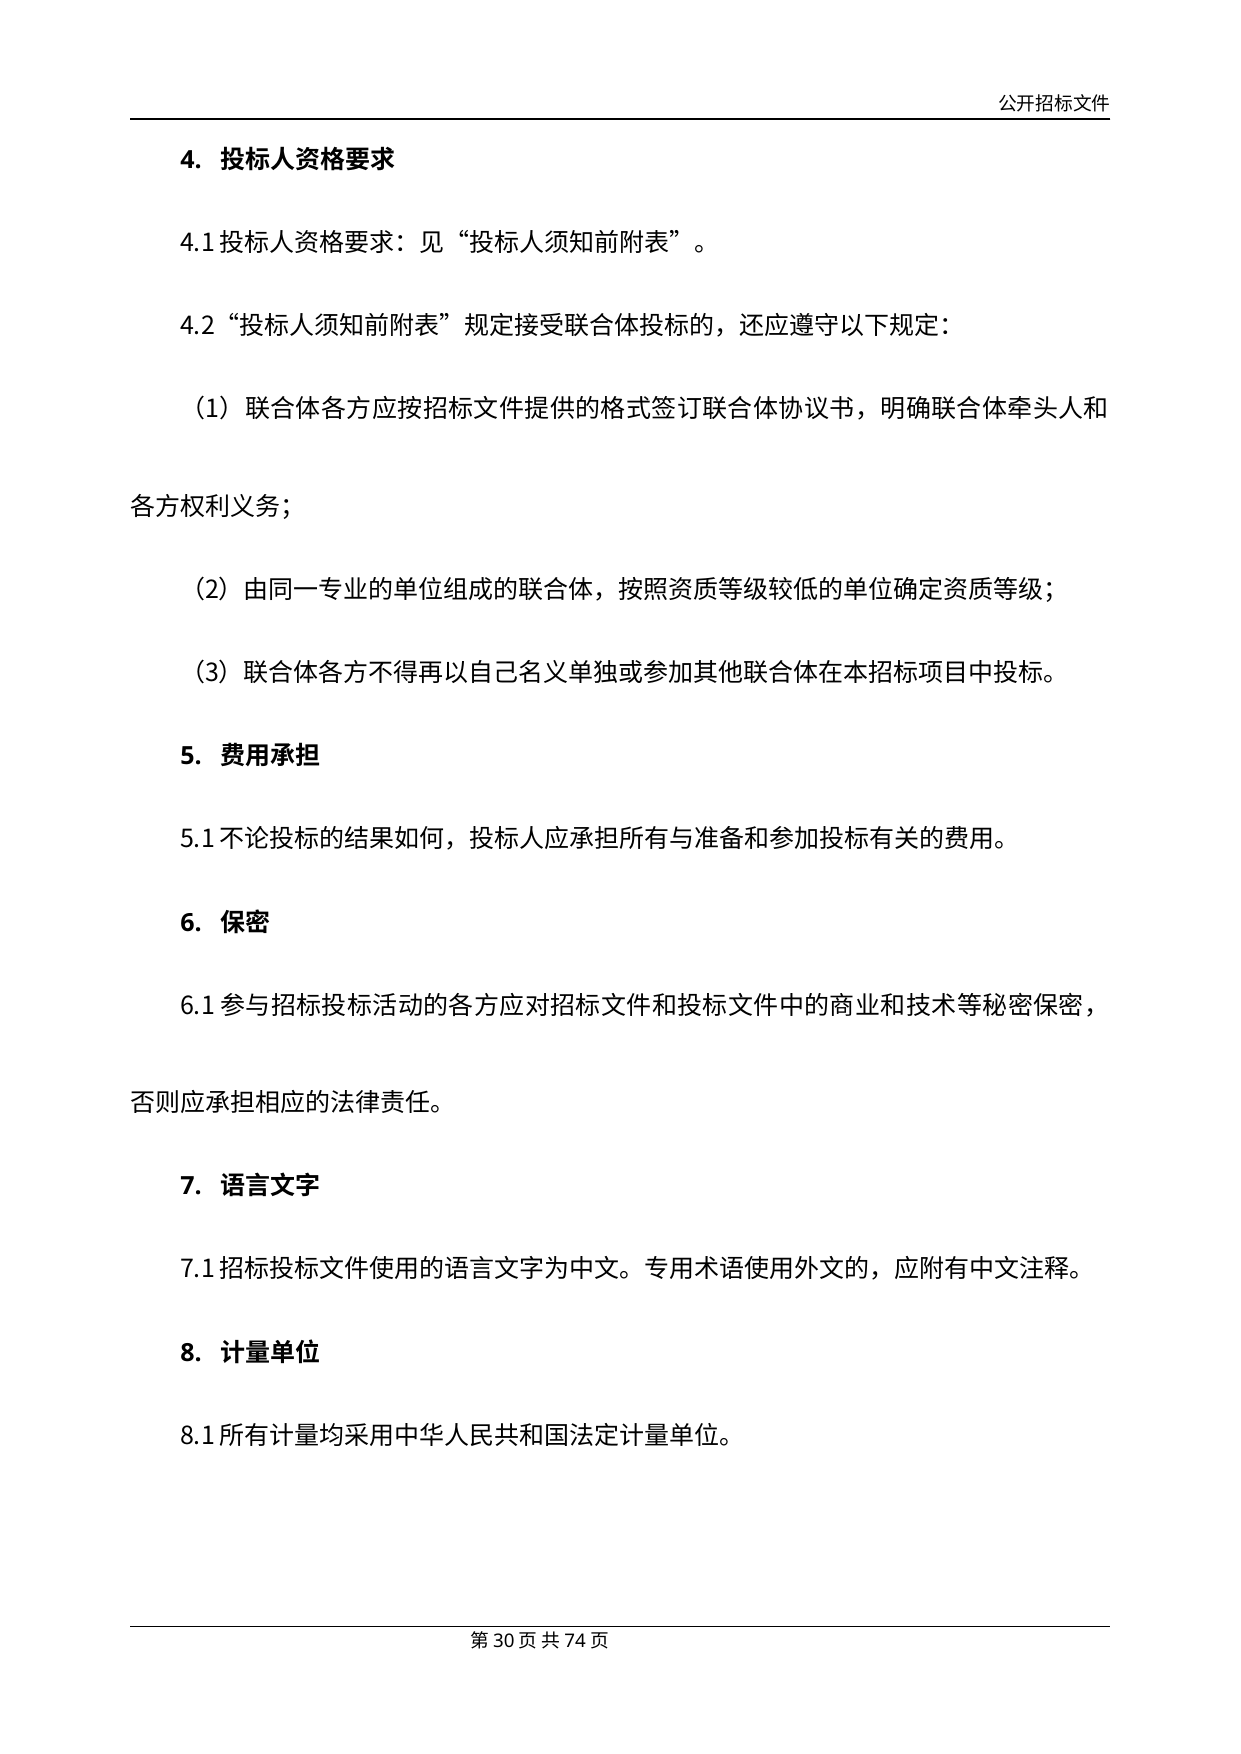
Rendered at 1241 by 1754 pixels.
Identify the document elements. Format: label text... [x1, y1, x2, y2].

text （3）联合体各方不得再以自己名义单独或参加其他联合体在本招标项目中投标。 [130, 638, 1110, 703]
text （1）联合体各方应按招标文件提供的格式签订联合体协议书，明确联合体牵头人和各方权利义务； [130, 374, 1110, 537]
text 5.1不论投标的结果如何，投标人应承担所有与准备和参加投标有关的费用。 [130, 804, 1110, 869]
subtitle 投标人资格要求 [130, 125, 1110, 190]
subtitle 语言文字 [130, 1151, 1110, 1216]
text 7.1招标投标文件使用的语言文字为中文。专用术语使用外文的，应附有中文注释。 [130, 1234, 1110, 1299]
subtitle 费用承担 [130, 721, 1110, 786]
text 4.2“投标人须知前附表”规定接受联合体投标的，还应遵守以下规定： [130, 291, 1110, 356]
text 4.1投标人资格要求：见“投标人须知前附表”。 [130, 208, 1110, 273]
subtitle 保密 [130, 888, 1110, 953]
text 6.1参与招标投标活动的各方应对招标文件和投标文件中的商业和技术等秘密保密，否则应承担相应的法律责任。 [130, 971, 1110, 1133]
text （2）由同一专业的单位组成的联合体，按照资质等级较低的单位确定资质等级； [130, 555, 1110, 620]
text 8.1所有计量均采用中华人民共和国法定计量单位。 [130, 1401, 1110, 1466]
subtitle 计量单位 [130, 1318, 1110, 1383]
